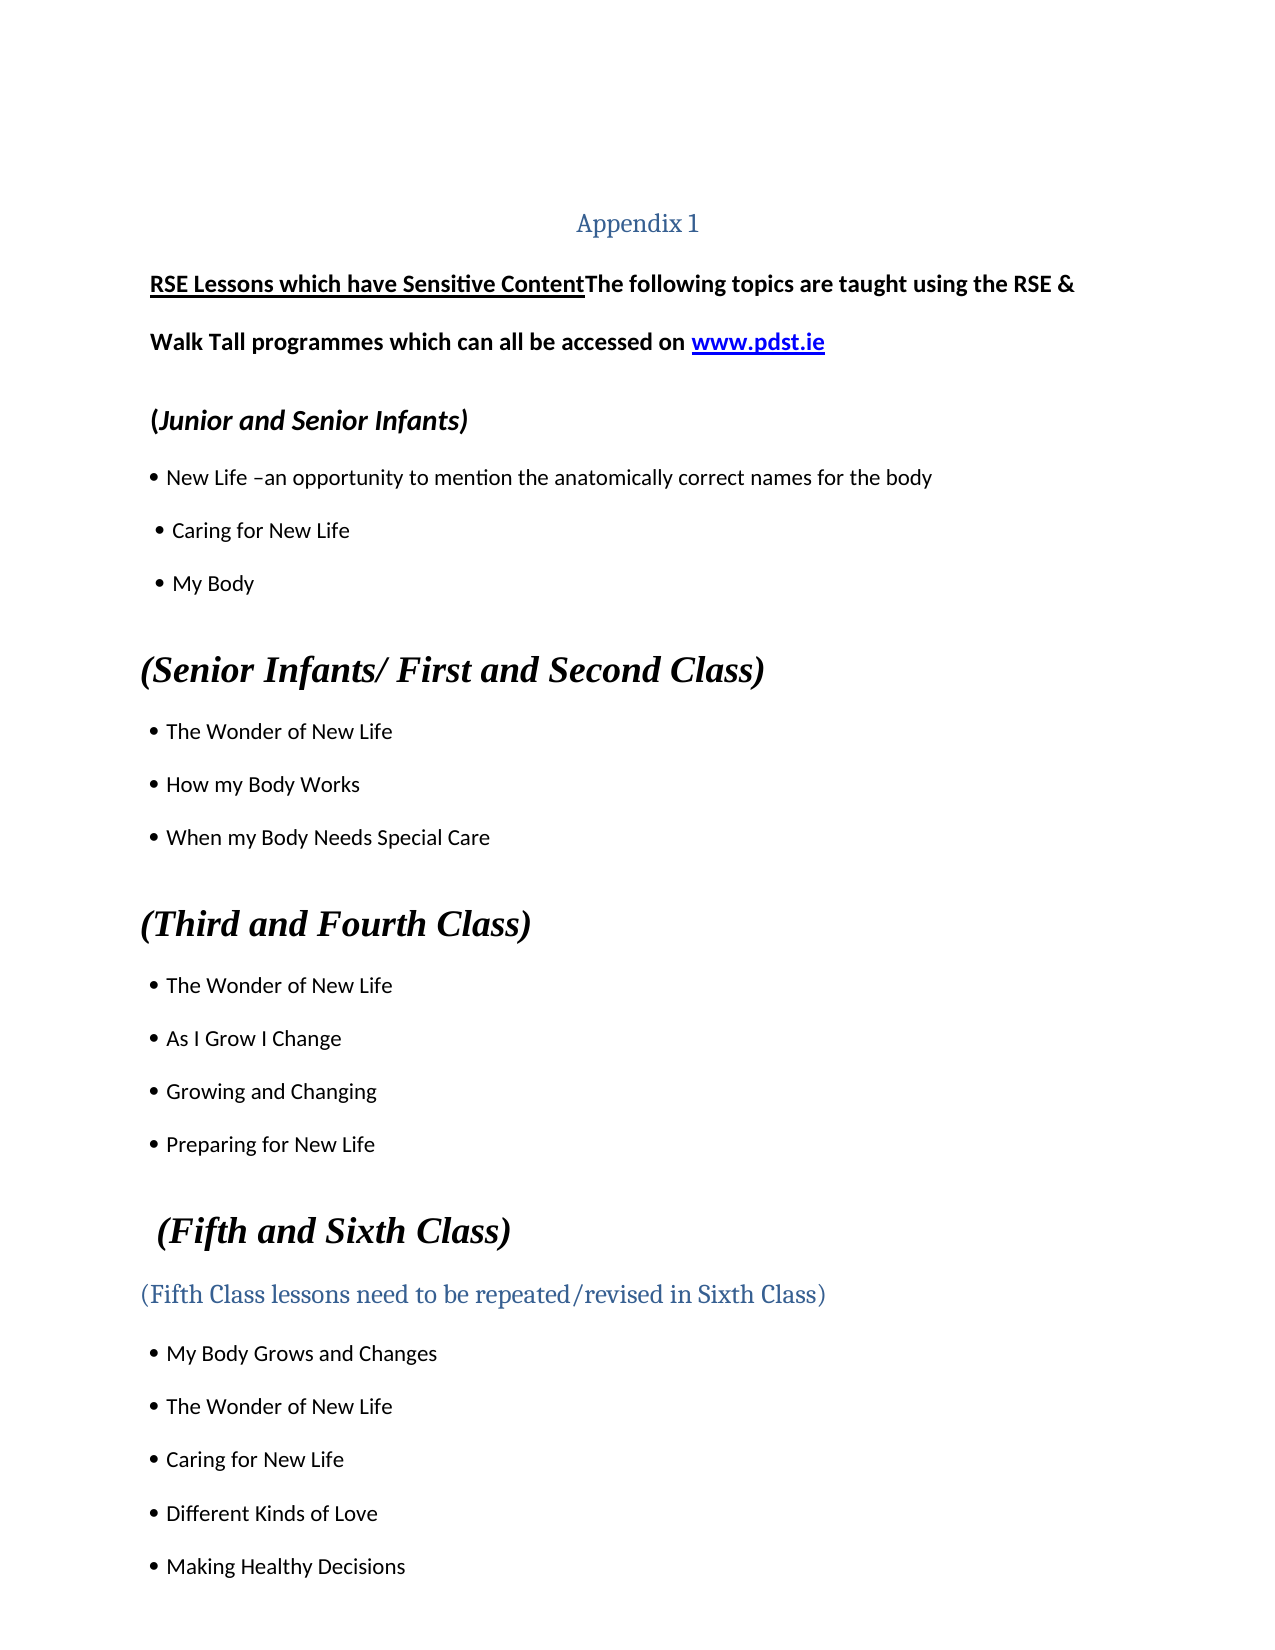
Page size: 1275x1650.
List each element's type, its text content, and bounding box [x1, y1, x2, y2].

list The Wonder of New Life [150, 971, 1137, 999]
list Caring for New Life [156, 516, 1137, 544]
list Preparing for New Life [150, 1131, 1137, 1159]
list As I Grow I Change [150, 1024, 1137, 1052]
subtitle (Third and Fourth Class) [139, 902, 1137, 945]
list How my Body Works [150, 770, 1137, 798]
list My Body Grows and Changes [150, 1339, 1137, 1367]
subtitle Appendix 1 [576, 208, 1137, 239]
list New Life –an opportunity to mention the anatomically correct names for the body [150, 463, 1137, 491]
list Caring for New Life [150, 1446, 1137, 1474]
text (Junior and Senior Infants) [150, 404, 1137, 437]
subtitle (Fifth Class lessons need to be repeated/revised in Sixth Class) [139, 1279, 1137, 1310]
text RSE Lessons which have Sensitive ContentThe following topics are taught using the RSE & Walk Tall programmes which can all be accessed on www.pdst.ie [150, 269, 1127, 356]
list My Body [156, 569, 1137, 597]
subtitle (Fifth and Sixth Class) [156, 1209, 1137, 1252]
subtitle (Senior Infants/ First and Second Class) [139, 647, 1137, 691]
list The Wonder of New Life [150, 1392, 1137, 1421]
list When my Body Needs Special Care [150, 823, 1137, 851]
list Growing and Changing [150, 1077, 1137, 1105]
list Making Healthy Decisions [150, 1552, 1137, 1580]
list Different Kinds of Love [150, 1499, 1137, 1527]
list The Wonder of New Life [150, 717, 1137, 745]
